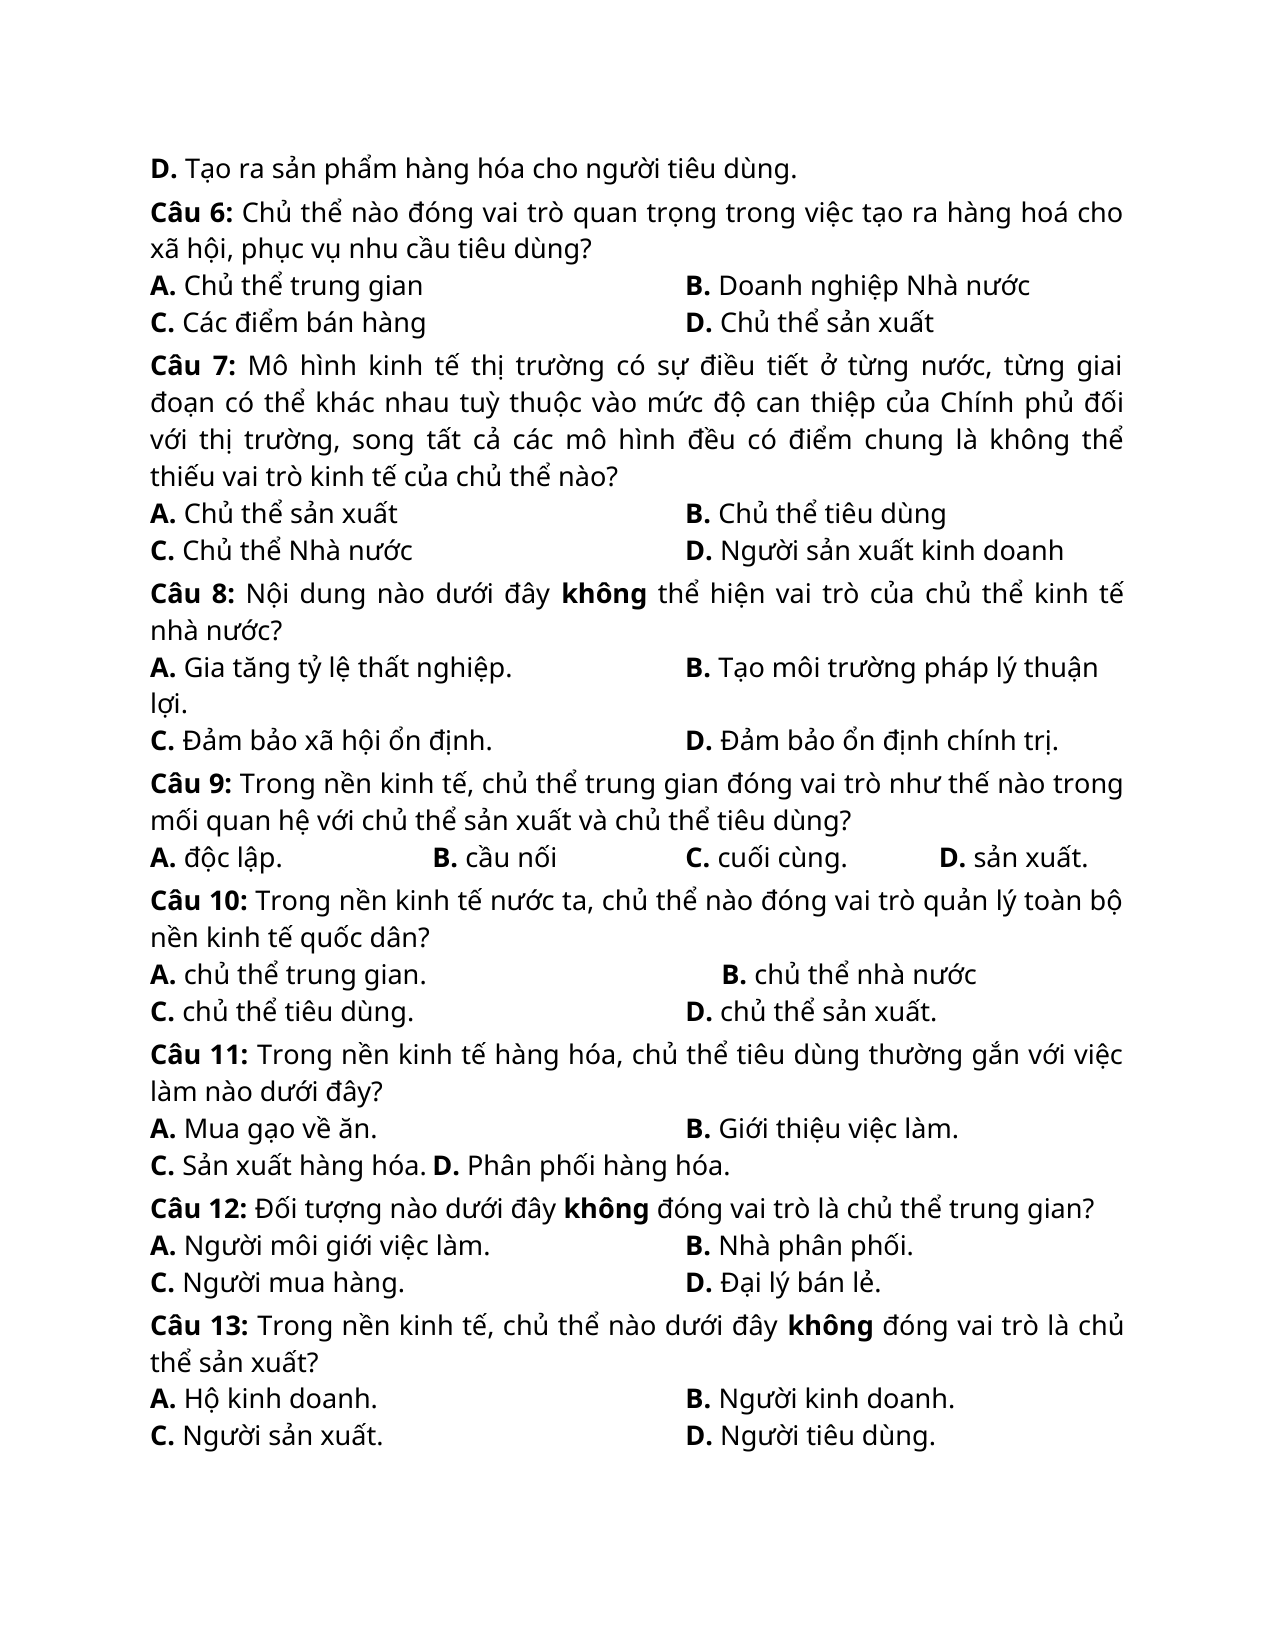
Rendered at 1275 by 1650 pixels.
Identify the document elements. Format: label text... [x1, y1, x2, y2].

text C. chủ thể tiêu dùng. D. chủ thể sản xuất. [150, 992, 1125, 1029]
text A. Hộ kinh doanh. B. Người kinh doanh. [150, 1380, 1125, 1417]
text C. Người sản xuất. D. Người tiêu dùng. [150, 1417, 1125, 1454]
text C. Đảm bảo xã hội ổn định. D. Đảm bảo ổn định chính trị. [150, 722, 1125, 759]
text Câu 7: Mô hình kinh tế thị trường có sự điều tiết ở từng nước, từng giai đoạn có thể khác nhau tuỳ thuộc vào mức độ can thiệp của Chính phủ đối với thị trường, song tất cả các mô hình đều có điểm chung là không thể thiếu vai trò kinh tế của chủ thể nào? [150, 347, 1125, 494]
text Câu 6: Chủ thể nào đóng vai trò quan trọng trong việc tạo ra hàng hoá cho xã hội, phục vụ nhu cầu tiêu dùng? [150, 193, 1125, 267]
text C. Các điểm bán hàng D. Chủ thể sản xuất [150, 304, 1125, 341]
text D. Tạo ra sản phẩm hàng hóa cho người tiêu dùng. [150, 150, 1125, 187]
text A. Gia tăng tỷ lệ thất nghiệp. B. Tạo môi trường pháp lý thuận lợi. [150, 648, 1125, 722]
text Câu 9: Trong nền kinh tế, chủ thể trung gian đóng vai trò như thế nào trong mối quan hệ với chủ thể sản xuất và chủ thể tiêu dùng? [150, 765, 1125, 839]
text A. độc lập. B. cầu nối C. cuối cùng. D. sản xuất. [150, 839, 1125, 876]
text Câu 11: Trong nền kinh tế hàng hóa, chủ thể tiêu dùng thường gắn với việc làm nào dưới đây? [150, 1036, 1125, 1109]
text C. Chủ thể Nhà nước D. Người sản xuất kinh doanh [150, 531, 1125, 568]
text Câu 13: Trong nền kinh tế, chủ thể nào dưới đây không đóng vai trò là chủ thể sản xuất? [150, 1306, 1125, 1380]
text Câu 12: Đối tượng nào dưới đây không đóng vai trò là chủ thể trung gian? [150, 1189, 1125, 1226]
text C. Người mua hàng. D. Đại lý bán lẻ. [150, 1263, 1125, 1300]
text A. chủ thể trung gian. B. chủ thể nhà nước [150, 956, 1125, 992]
text A. Chủ thể sản xuất B. Chủ thể tiêu dùng [150, 494, 1125, 531]
text C. Sản xuất hàng hóa. D. Phân phối hàng hóa. [150, 1146, 1125, 1183]
text A. Người môi giới việc làm. B. Nhà phân phối. [150, 1226, 1125, 1263]
text Câu 10: Trong nền kinh tế nước ta, chủ thể nào đóng vai trò quản lý toàn bộ nền kinh tế quốc dân? [150, 882, 1125, 956]
text A. Mua gạo về ăn. B. Giới thiệu việc làm. [150, 1109, 1125, 1146]
text Câu 8: Nội dung nào dưới đây không thể hiện vai trò của chủ thể kinh tế nhà nước? [150, 574, 1125, 648]
text A. Chủ thể trung gian B. Doanh nghiệp Nhà nước [150, 267, 1125, 304]
